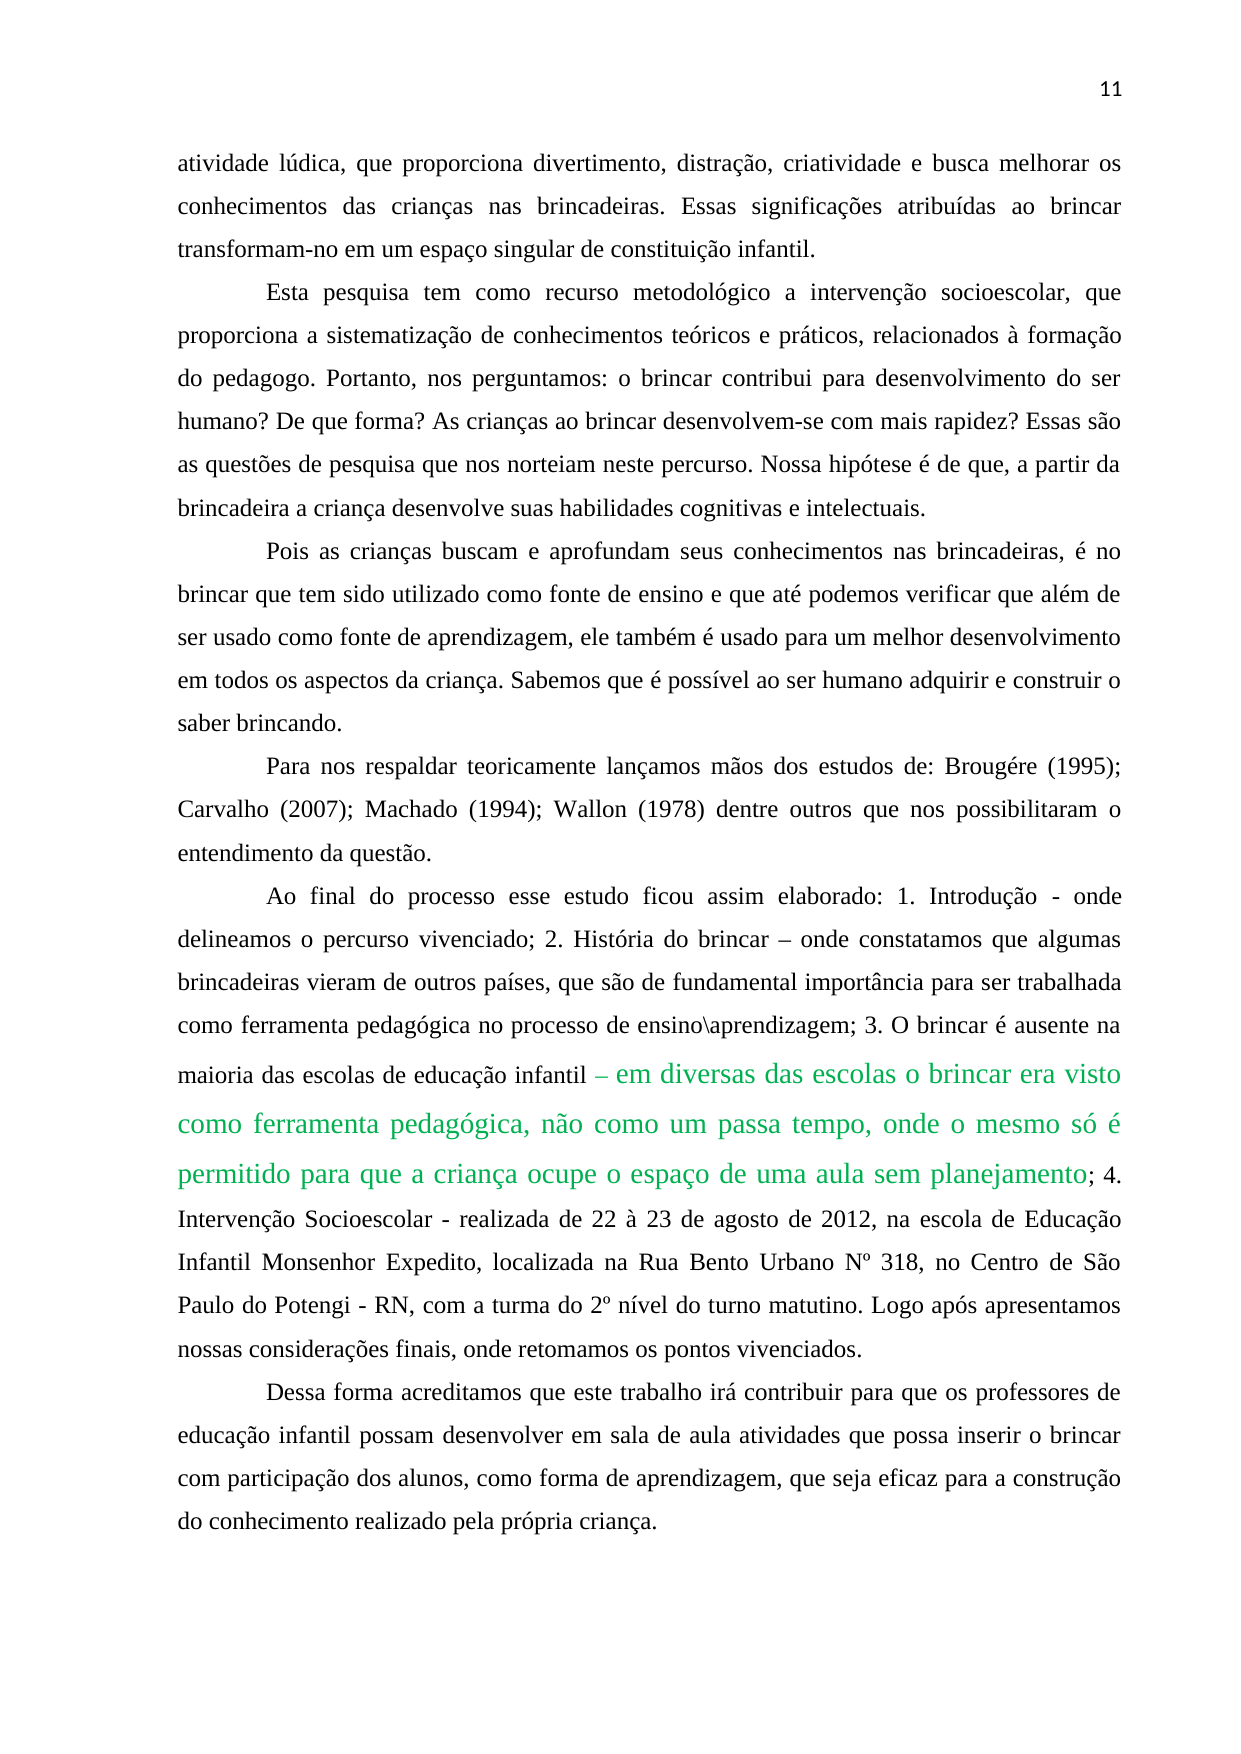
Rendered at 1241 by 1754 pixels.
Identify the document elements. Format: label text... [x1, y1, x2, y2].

text Ao final do processo esse estudo ficou assim elaborado: 1. Introdução - onde delineamos o percurso vivenciado; 2. História do brincar – onde constatamos que algumas brincadeiras vieram de outros países, que são de fundamental importância para ser trabalhada como ferramenta pedagógica no processo de ensino\aprendizagem; 3. O brincar é ausente na maioria das escolas de educação infantil – em diversas das escolas o brincar era visto como ferramenta pedagógica, não como um passa tempo, onde o mesmo só é permitido para que a criança ocupe o espaço de uma aula sem planejamento; 4. Intervenção Socioescolar - realizada de 22 à 23 de agosto de 2012, na escola de Educação Infantil Monsenhor Expedito, localizada na Rua Bento Urbano Nº 318, no Centro de São Paulo do Potengi - RN, com a turma do 2º nível do turno matutino. Logo após apresentamos nossas considerações finais, onde retomamos os pontos vivenciados. [177, 881, 1122, 1362]
text Pois as crianças buscam e aprofundam seus conhecimentos nas brincadeiras, é no brincar que tem sido utilizado como fonte de ensino e que até podemos verificar que além de ser usado como fonte de aprendizagem, ele também é usado para um melhor desenvolvimento em todos os aspectos da criança. Sabemos que é possível ao ser humano adquirir e construir o saber brincando. [177, 536, 1122, 737]
text Esta pesquisa tem como recurso metodológico a intervenção socioescolar, que proporciona a sistematização de conhecimentos teóricos e práticos, relacionados à formação do pedagogo. Portanto, nos perguntamos: o brincar contribui para desenvolvimento do ser humano? De que forma? As crianças ao brincar desenvolvem-se com mais rapidez? Essas são as questões de pesquisa que nos norteiam neste percurso. Nossa hipótese é de que, a partir da brincadeira a criança desenvolve suas habilidades cognitivas e intelectuais. [177, 277, 1122, 521]
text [177, 148, 1122, 263]
text Dessa forma acreditamos que este trabalho irá contribuir para que os professores de educação infantil possam desenvolver em sala de aula atividades que possa inserir o brincar com participação dos alunos, como forma de aprendizagem, que seja eficaz para a construção do conhecimento realizado pela própria criança. [177, 1377, 1122, 1535]
text Para nos respaldar teoricamente lançamos mãos dos estudos de: Brougére (1995); Carvalho (2007); Machado (1994); Wallon (1978) dentre outros que nos possibilitaram o entendimento da questão. [177, 751, 1122, 866]
